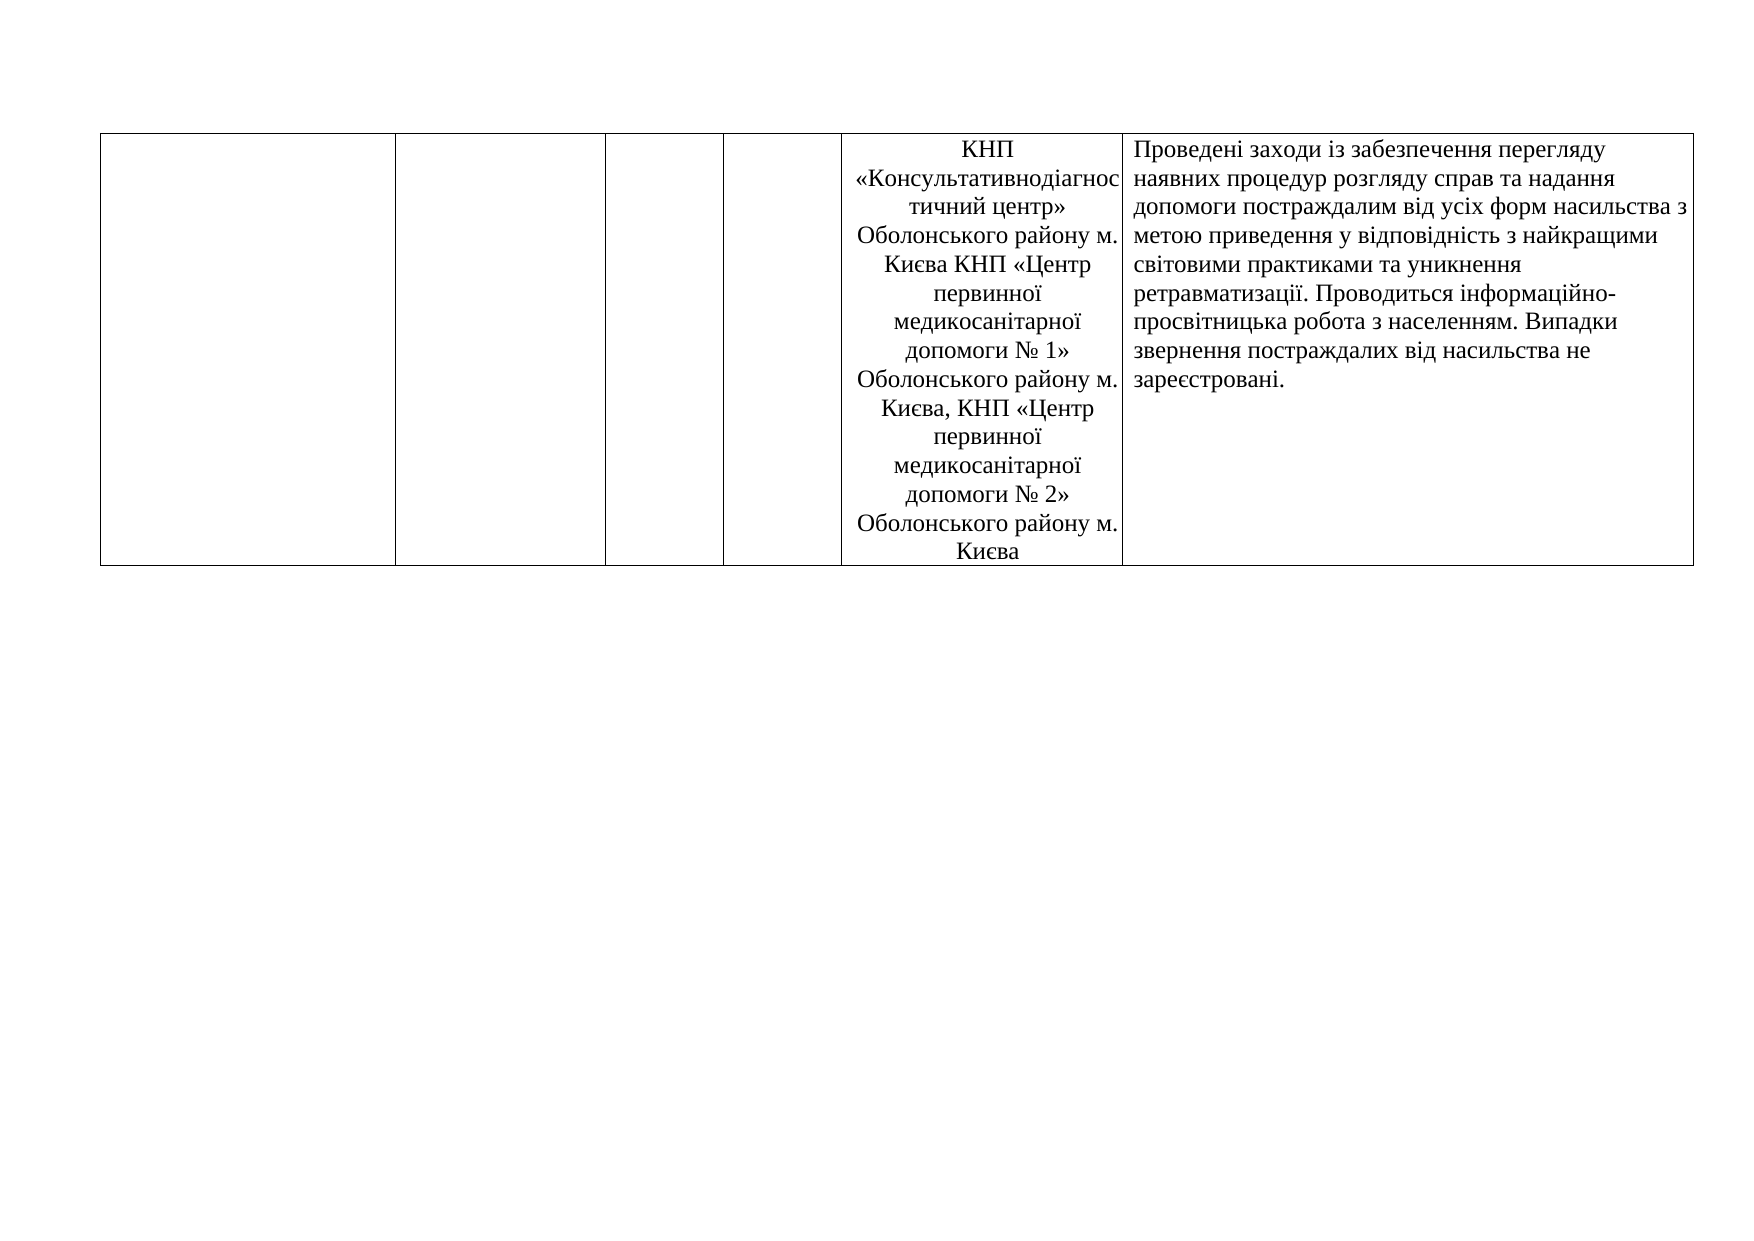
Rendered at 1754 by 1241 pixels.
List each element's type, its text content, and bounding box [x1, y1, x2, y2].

table_cell КНП «Консультативнодіагностичний центр» Оболонського району м. Києва КНП «Центр первинної медикосанітарної допомоги № 1» Оболонського району м. Києва, КНП «Центр первинної медикосанітарної допомоги № 2» Оболонського району м. Києва [842, 134, 1122, 565]
table_cell Проведені заходи із забезпечення перегляду наявних процедур розгляду справ та надання допомоги постраждалим від усіх форм насильства з метою приведення у відповідність з найкращими світовими практиками та уникнення ретравматизації. Проводиться інформаційно-просвітницька робота з населенням. Випадки звернення постраждалих від насильства не зареєстровані. [1123, 134, 1693, 565]
table_cell [606, 134, 723, 565]
table_cell [396, 134, 605, 565]
table_cell [724, 134, 841, 565]
table_cell [101, 134, 395, 565]
